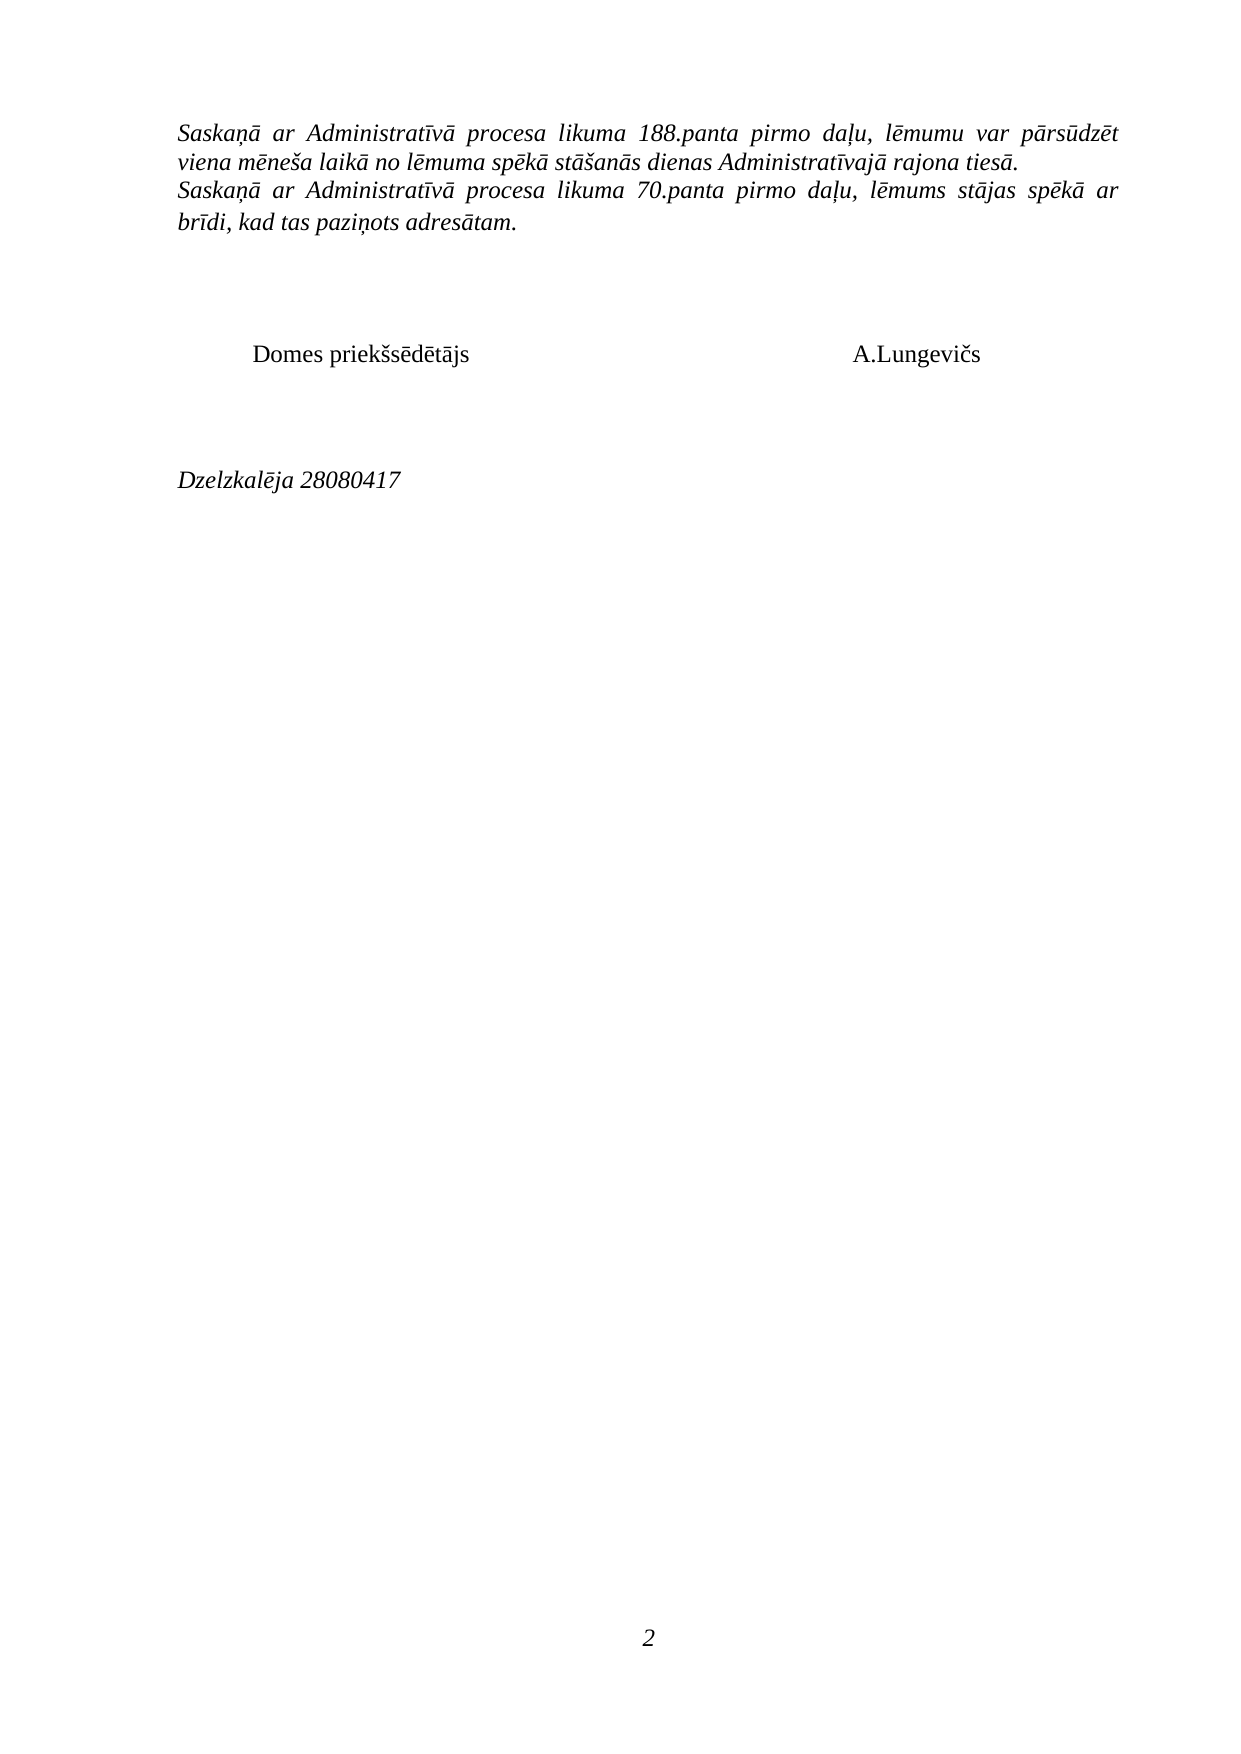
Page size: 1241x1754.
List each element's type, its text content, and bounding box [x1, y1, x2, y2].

text Dzelzkalēja 28080417 [177, 465, 1122, 494]
text Saskaņā ar Administratīvā procesa likuma 70.panta pirmo daļu, lēmums stājas spēkā ar brīdi, kad tas paziņots adresātam. [177, 176, 1122, 235]
text Saskaņā ar Administratīvā procesa likuma 188.panta pirmo daļu, lēmumu var pārsūdzēt viena mēneša laikā no lēmuma spēkā stāšanās dienas Administratīvajā rajona tiesā. [177, 118, 1122, 176]
text Domes priekšsēdētājs A.Lungevičs [177, 339, 1113, 368]
